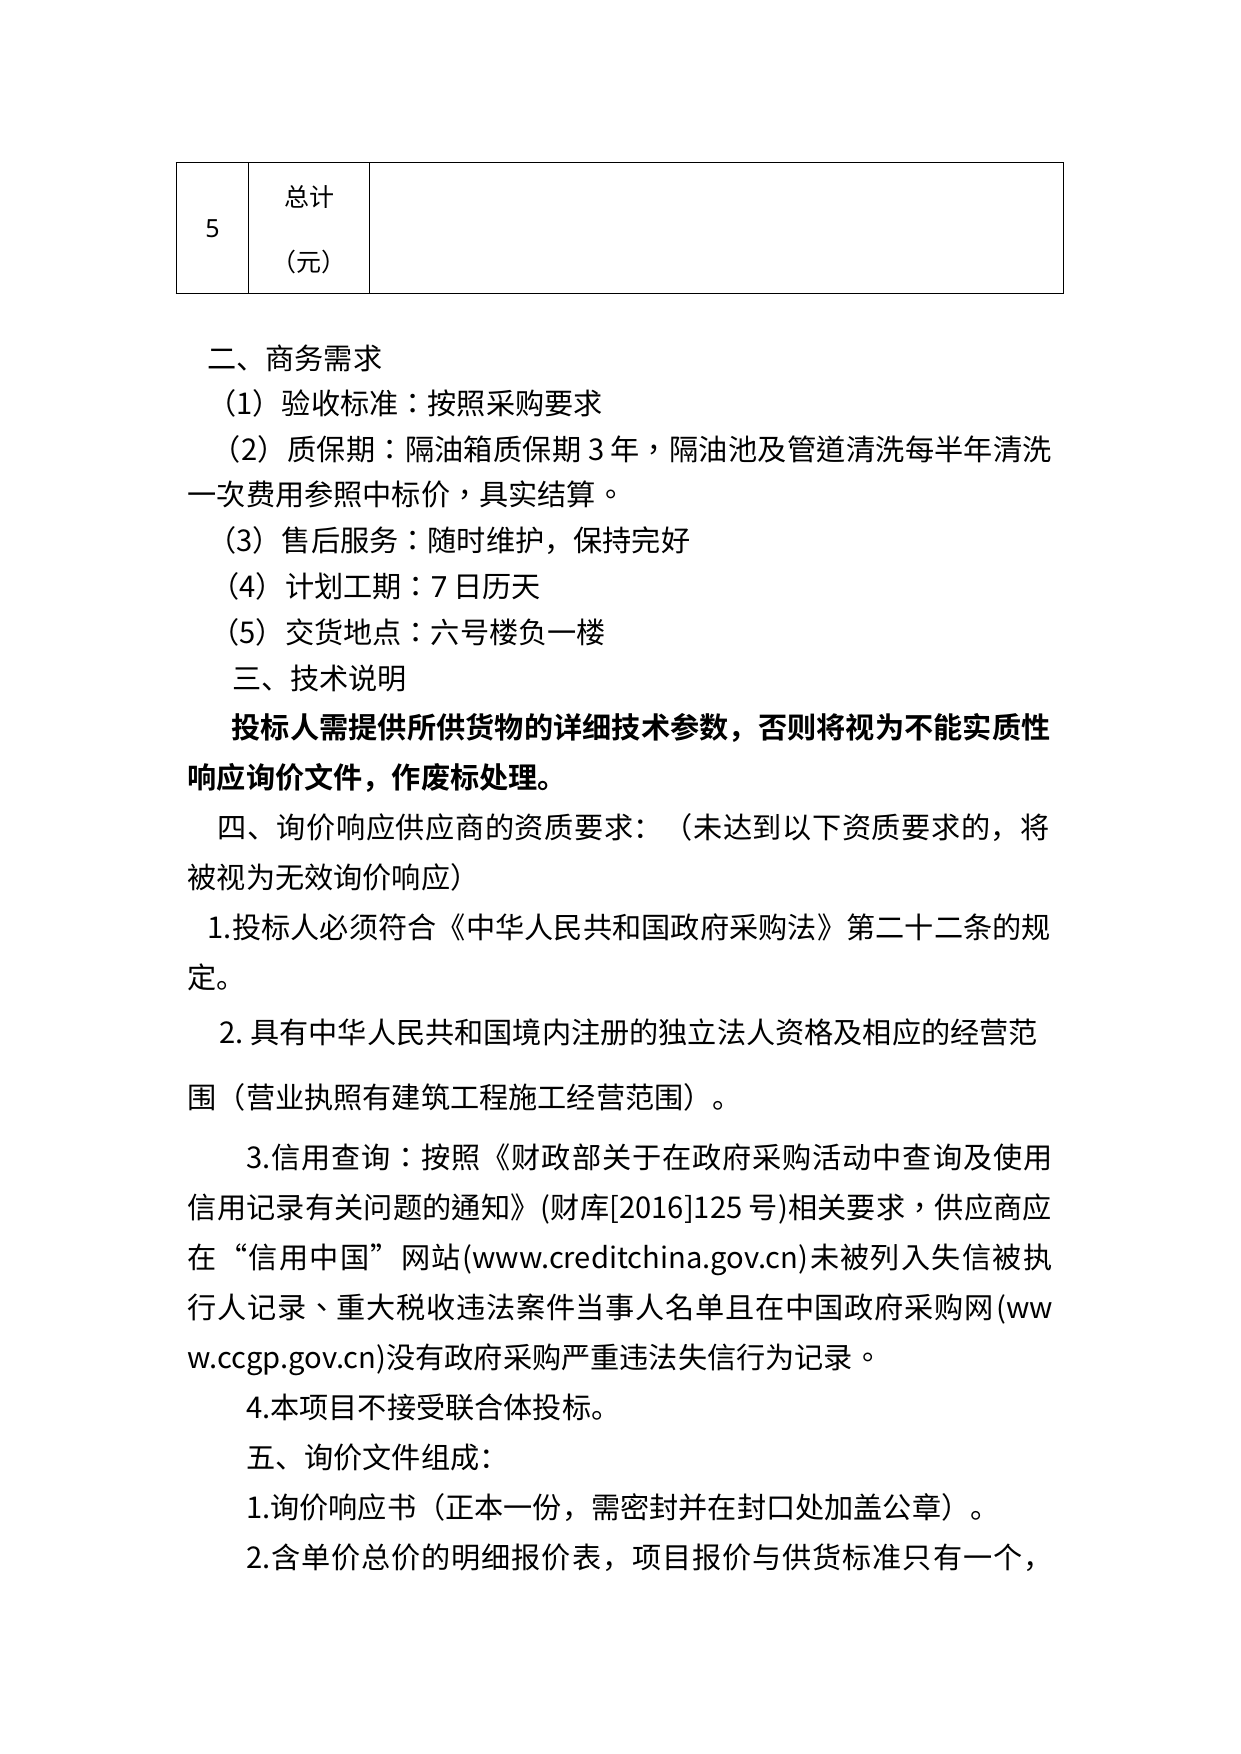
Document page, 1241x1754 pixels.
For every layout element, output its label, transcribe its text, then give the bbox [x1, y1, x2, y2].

text 二、商务需求 [187, 336, 1053, 377]
text 3.信用查询：按照《财政部关于在政府采购活动中查询及使用信用记录有关问题的通知》(财库[2016]125号)相关要求，供应商应在“信用中国”网站(www.creditchina.gov.cn)未被列入失信被执行人记录、重大税收违法案件当事人名单且在中国政府采购网(www.ccgp.gov.cn)没有政府采购严重违法失信行为记录。 [187, 1128, 1053, 1378]
text （2）质保期：隔油箱质保期3年，隔油池及管道清洗每半年清洗一次费用参照中标价，具实结算。 [187, 423, 1053, 515]
text 1.询价响应书（正本一份，需密封并在封口处加盖公章）。 [187, 1478, 1053, 1528]
text 五、询价文件组成： [187, 1428, 1053, 1478]
text 4.本项目不接受联合体投标。 [187, 1378, 1053, 1428]
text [187, 1528, 1053, 1578]
text 投标人需提供所供货物的详细技术参数，否则将视为不能实质性响应询价文件，作废标处理。 [187, 698, 1053, 798]
text 1.投标人必须符合《中华人民共和国政府采购法》第二十二条的规定。 [187, 898, 1053, 998]
text （4）计划工期：7日历天 [187, 561, 1053, 607]
text 三、技术说明 [187, 652, 1053, 698]
text （5）交货地点：六号楼负一楼 [187, 607, 1053, 652]
text （3）售后服务：随时维护，保持完好 [187, 515, 1053, 561]
table_cell [370, 163, 1063, 293]
text （1）验收标准：按照采购要求 [187, 377, 1053, 423]
table_cell 总计（元） [249, 163, 369, 293]
text 四、询价响应供应商的资质要求：（未达到以下资质要求的，将被视为无效询价响应） [187, 798, 1053, 898]
table_cell 5 [177, 163, 248, 293]
text 2. 具有中华人民共和国境内注册的独立法人资格及相应的经营范围（营业执照有建筑工程施工经营范围）。 [187, 998, 1053, 1128]
